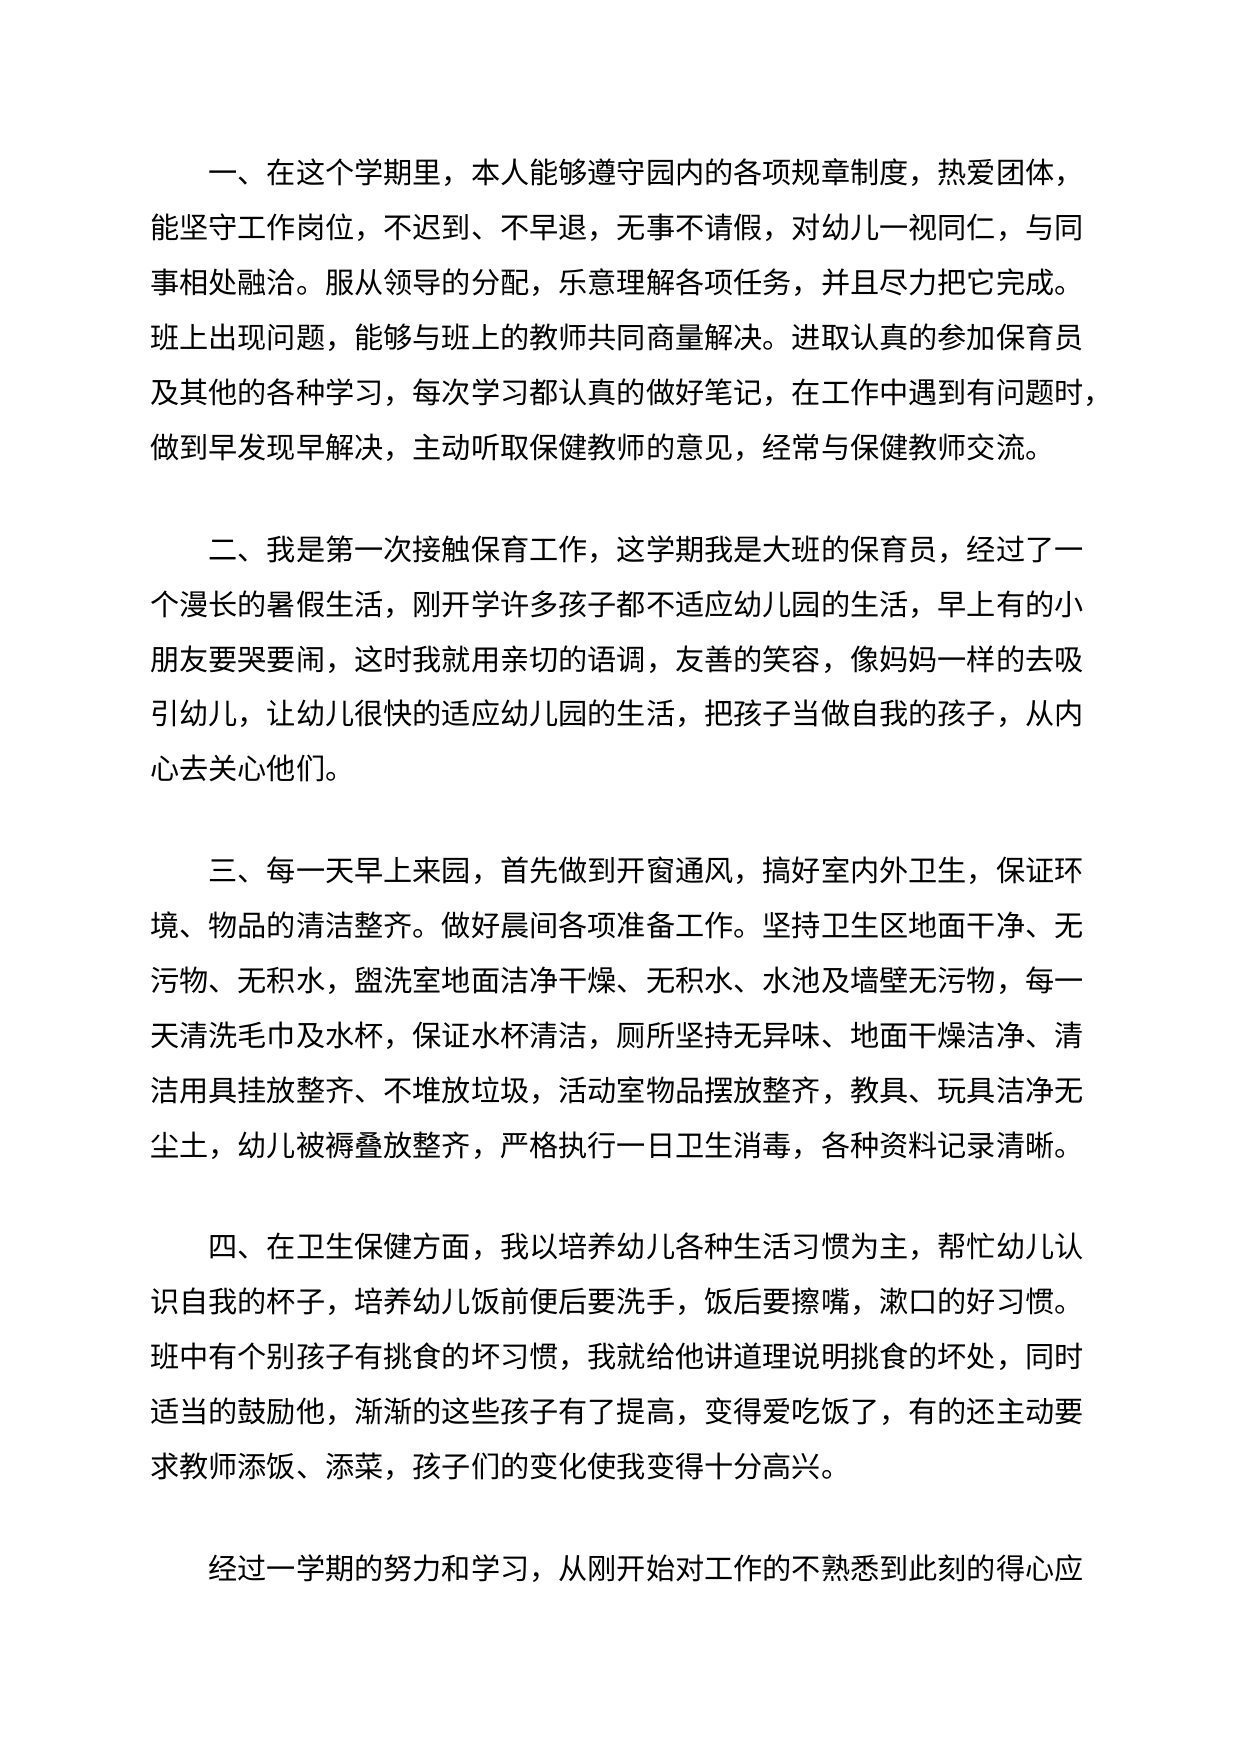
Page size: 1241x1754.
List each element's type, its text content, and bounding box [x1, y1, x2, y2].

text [150, 1545, 1090, 1587]
text 三、每一天早上来园，首先做到开窗通风，搞好室内外卫生，保证环境、物品的清洁整齐。做好晨间各项准备工作。坚持卫生区地面干净、无污物、无积水，盥洗室地面洁净干燥、无积水、水池及墙壁无污物，每一天清洗毛巾及水杯，保证水杯清洁，厕所坚持无异味、地面干燥洁净、清洁用具挂放整齐、不堆放垃圾，活动室物品摆放整齐，教具、玩具洁净无尘土，幼儿被褥叠放整齐，严格执行一日卫生消毒，各种资料记录清晰。 [150, 848, 1090, 1164]
text 二、我是第一次接触保育工作，这学期我是大班的保育员，经过了一个漫长的暑假生活，刚开学许多孩子都不适应幼儿园的生活，早上有的小朋友要哭要闹，这时我就用亲切的语调，友善的笑容，像妈妈一样的去吸引幼儿，让幼儿很快的适应幼儿园的生活，把孩子当做自我的孩子，从内心去关心他们。 [150, 526, 1090, 788]
text 四、在卫生保健方面，我以培养幼儿各种生活习惯为主，帮忙幼儿认识自我的杯子，培养幼儿饭前便后要洗手，饭后要擦嘴，漱口的好习惯。班中有个别孩子有挑食的坏习惯，我就给他讲道理说明挑食的坏处，同时适当的鼓励他，渐渐的这些孩子有了提高，变得爱吃饭了，有的还主动要求教师添饭、添菜，孩子们的变化使我变得十分高兴。 [150, 1224, 1090, 1486]
text 一、在这个学期里，本人能够遵守园内的各项规章制度，热爱团体，能坚守工作岗位，不迟到、不早退，无事不请假，对幼儿一视同仁，与同事相处融洽。服从领导的分配，乐意理解各项任务，并且尽力把它完成。班上出现问题，能够与班上的教师共同商量解决。进取认真的参加保育员及其他的各种学习，每次学习都认真的做好笔记，在工作中遇到有问题时，做到早发现早解决，主动听取保健教师的意见，经常与保健教师交流。 [150, 150, 1090, 467]
